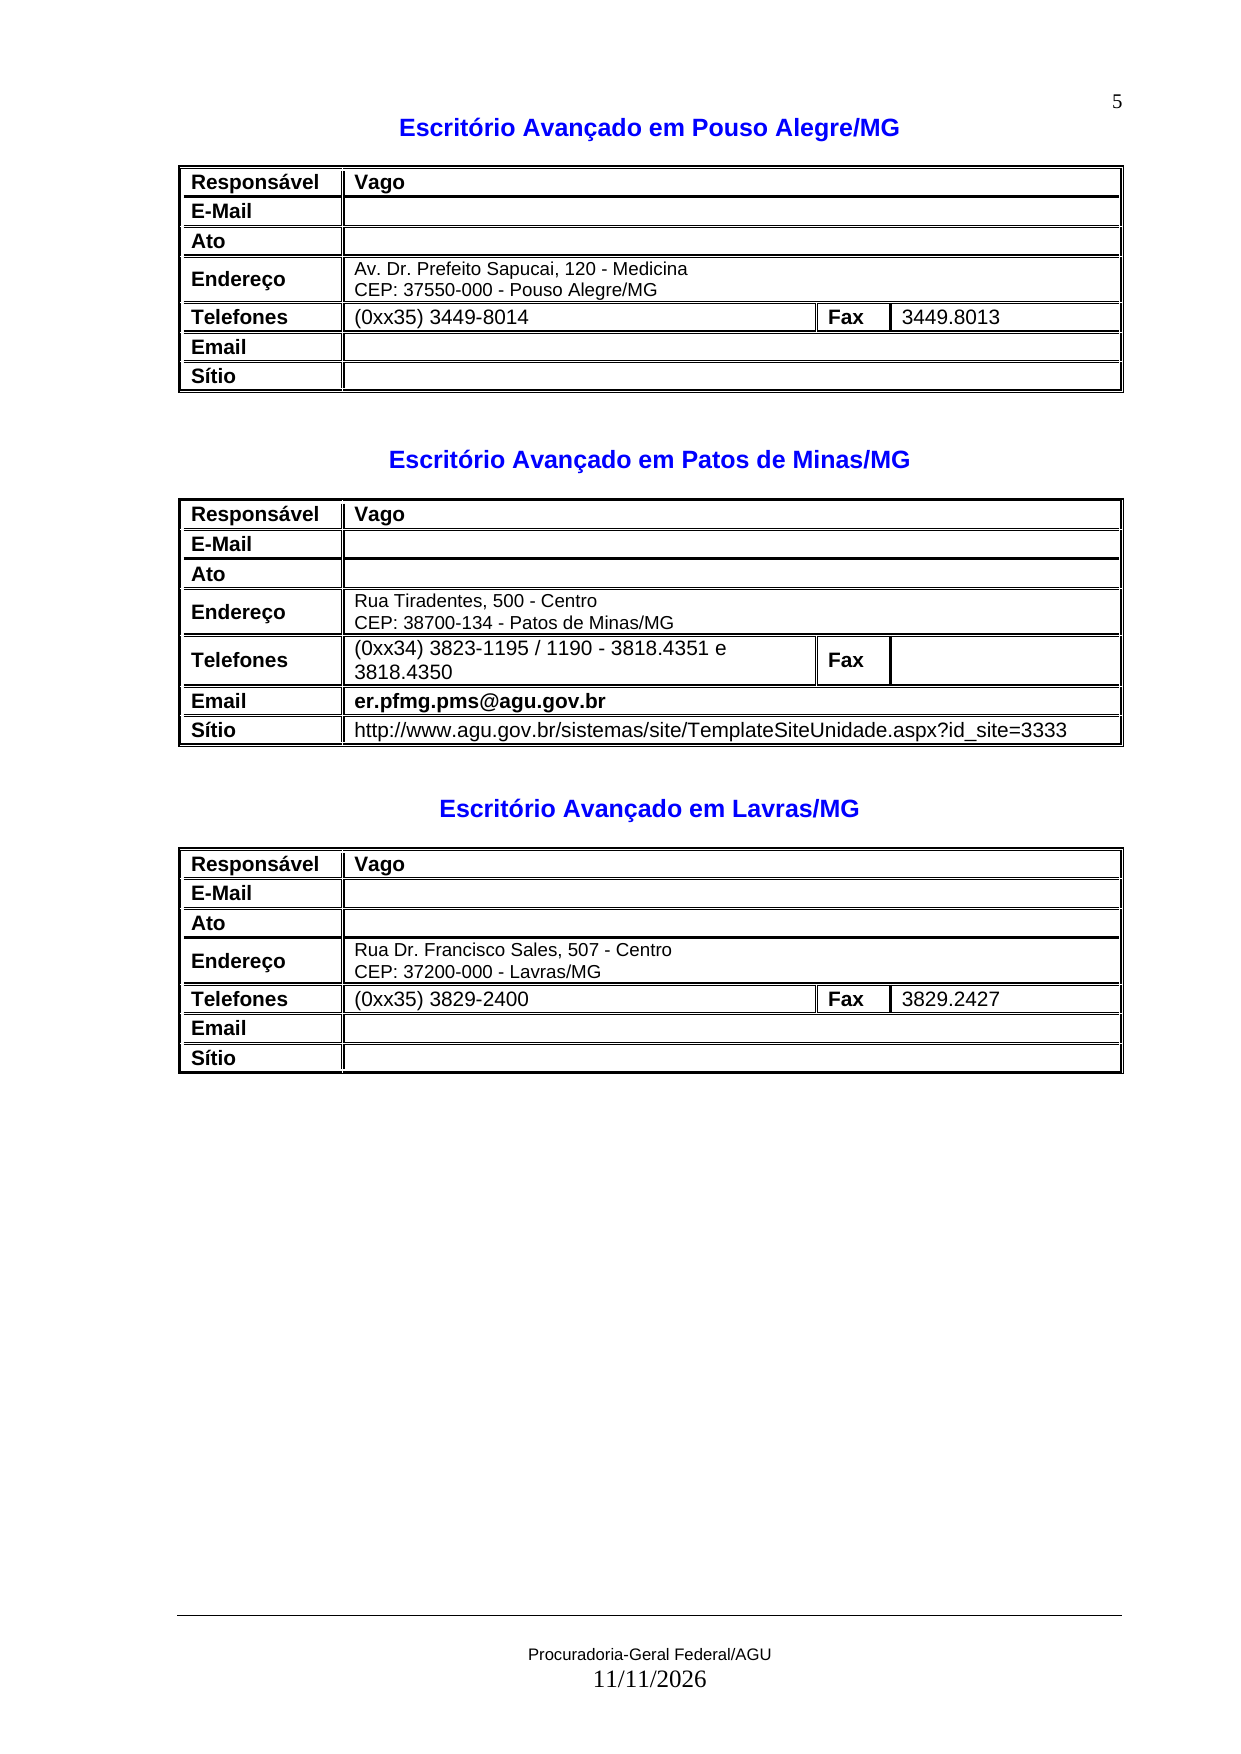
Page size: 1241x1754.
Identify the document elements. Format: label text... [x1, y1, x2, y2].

table_header Vago [343, 169, 1120, 195]
table_cell [892, 633, 1121, 684]
table_cell (0xx35) 3829-2400 [345, 986, 815, 1012]
table_header Responsável [181, 500, 343, 527]
table_cell Ato [181, 225, 341, 254]
table_cell er.pfmg.pms@agu.gov.br [345, 684, 1121, 714]
table_cell Endereço [180, 587, 343, 633]
table_cell Av. Dr. Prefeito Sapucai, 120 - Medicina CEP: 37550-000 - Pouso Alegre/MG [345, 254, 1121, 301]
table_cell (0xx34) 3823-1195 / 1190 - 3818.4351 e 3818.4350 [345, 637, 815, 684]
table_cell [345, 195, 1120, 224]
table_cell Email [181, 684, 341, 714]
table_cell E-Mail [181, 195, 341, 224]
table_cell Endereço [181, 936, 341, 982]
table_cell Ato [181, 906, 341, 936]
table_cell Email [181, 330, 341, 360]
table_cell Fax [818, 986, 889, 1012]
table_cell Rua Dr. Francisco Sales, 507 - Centro CEP: 37200-000 - Lavras/MG [345, 936, 1120, 982]
table_cell [343, 360, 1122, 389]
table_cell Rua Tiradentes, 500 - Centro CEP: 38700-134 - Patos de Minas/MG [343, 587, 1122, 633]
table_cell E-Mail [180, 877, 343, 906]
table_cell Ato [181, 557, 341, 587]
subtitle Escritório Avançado em Pouso Alegre/MG [177, 113, 1122, 141]
table_header Responsável [181, 849, 343, 877]
table_cell [345, 528, 1121, 557]
table_cell 3829.2427 [892, 982, 1121, 1012]
table_cell Sítio [180, 714, 343, 743]
table_cell Telefones [180, 301, 343, 330]
table_cell Sítio [181, 1041, 343, 1071]
table_cell Fax [818, 637, 889, 684]
table_cell Email [180, 1012, 343, 1041]
table_cell Endereço [181, 254, 341, 301]
table_cell [345, 330, 1121, 360]
table_cell 3449.8013 [890, 301, 1122, 330]
table_header Vago [343, 501, 1120, 527]
subtitle Escritório Avançado em Lavras/MG [177, 794, 1122, 823]
table_cell [343, 1012, 1122, 1041]
table_cell [343, 877, 1122, 906]
table_cell (0xx35) 3449-8014 [345, 304, 815, 330]
table_cell [343, 1041, 1121, 1071]
table_cell [345, 225, 1121, 254]
table_cell [345, 557, 1120, 587]
table_cell [345, 906, 1121, 936]
table_cell Telefones [181, 982, 341, 1012]
subtitle Escritório Avançado em Patos de Minas/MG [177, 445, 1122, 474]
table_header Vago [343, 851, 1120, 877]
table_header Responsável [181, 167, 343, 195]
table_cell Fax [818, 304, 889, 330]
table_cell E-Mail [181, 528, 341, 557]
table_cell http://www.agu.gov.br/sistemas/site/TemplateSiteUnidade.aspx?id_site=3333 [343, 714, 1122, 743]
table_cell Telefones [181, 633, 341, 684]
table_cell Sítio [180, 360, 343, 389]
